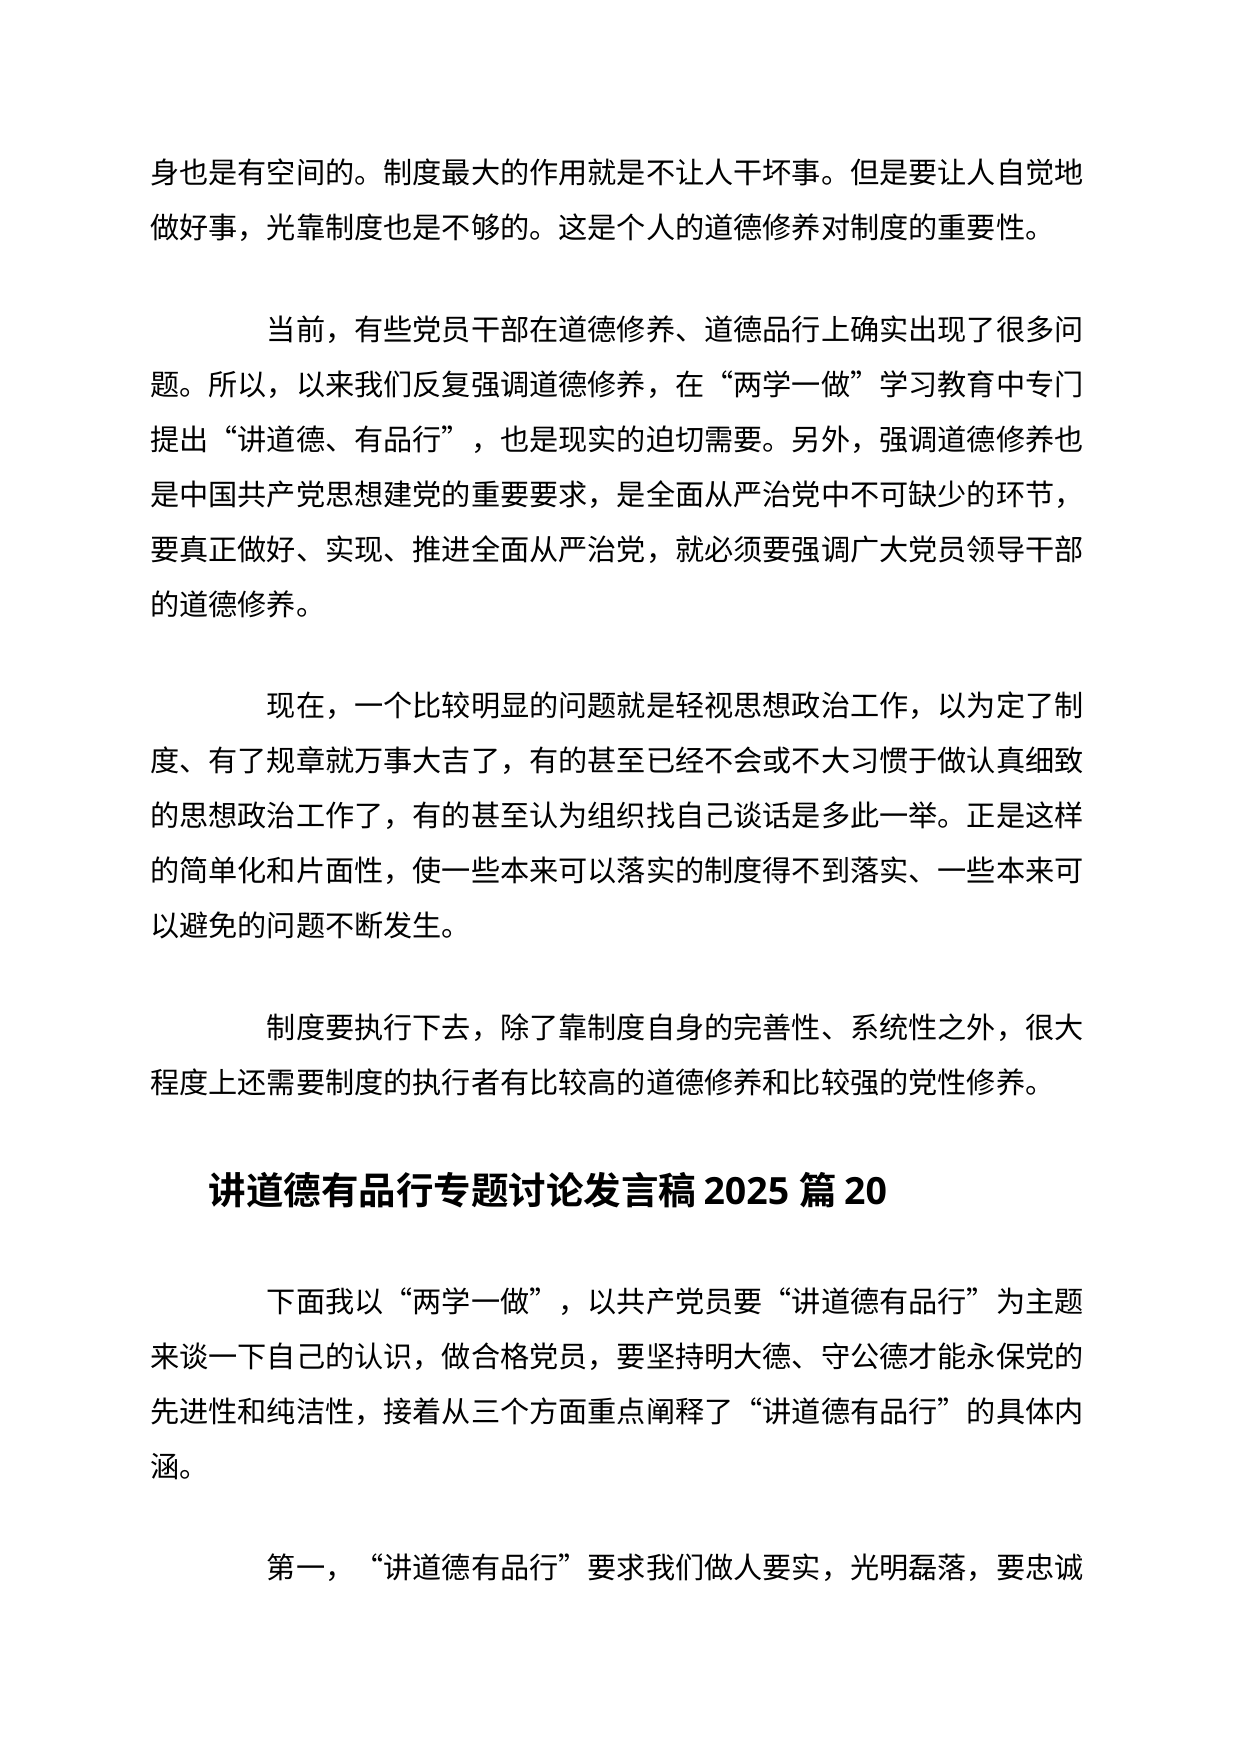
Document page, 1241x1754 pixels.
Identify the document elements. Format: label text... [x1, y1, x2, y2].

text 讲道德有品行专题讨论发言稿2025 篇20 [150, 1161, 1090, 1215]
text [150, 1545, 1090, 1587]
text 当前，有些党员干部在道德修养、道德品行上确实出现了很多问题。所以，以来我们反复强调道德修养，在“两学一做”学习教育中专门提出“讲道德、有品行”，也是现实的迫切需要。另外，强调道德修养也是中国共产党思想建党的重要要求，是全面从严治党中不可缺少的环节，要真正做好、实现、推进全面从严治党，就必须要强调广大党员领导干部的道德修养。 [150, 307, 1090, 623]
text 现在，一个比较明显的问题就是轻视思想政治工作，以为定了制度、有了规章就万事大吉了，有的甚至已经不会或不大习惯于做认真细致的思想政治工作了，有的甚至认为组织找自己谈话是多此一举。正是这样的简单化和片面性，使一些本来可以落实的制度得不到落实、一些本来可以避免的问题不断发生。 [150, 683, 1090, 945]
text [150, 150, 1090, 247]
text 下面我以“两学一做”，以共产党员要“讲道德有品行”为主题来谈一下自己的认识，做合格党员，要坚持明大德、守公德才能永保党的先进性和纯洁性，接着从三个方面重点阐释了“讲道德有品行”的具体内涵。 [150, 1278, 1090, 1486]
text 制度要执行下去，除了靠制度自身的完善性、系统性之外，很大程度上还需要制度的执行者有比较高的道德修养和比较强的党性修养。 [150, 1004, 1090, 1101]
